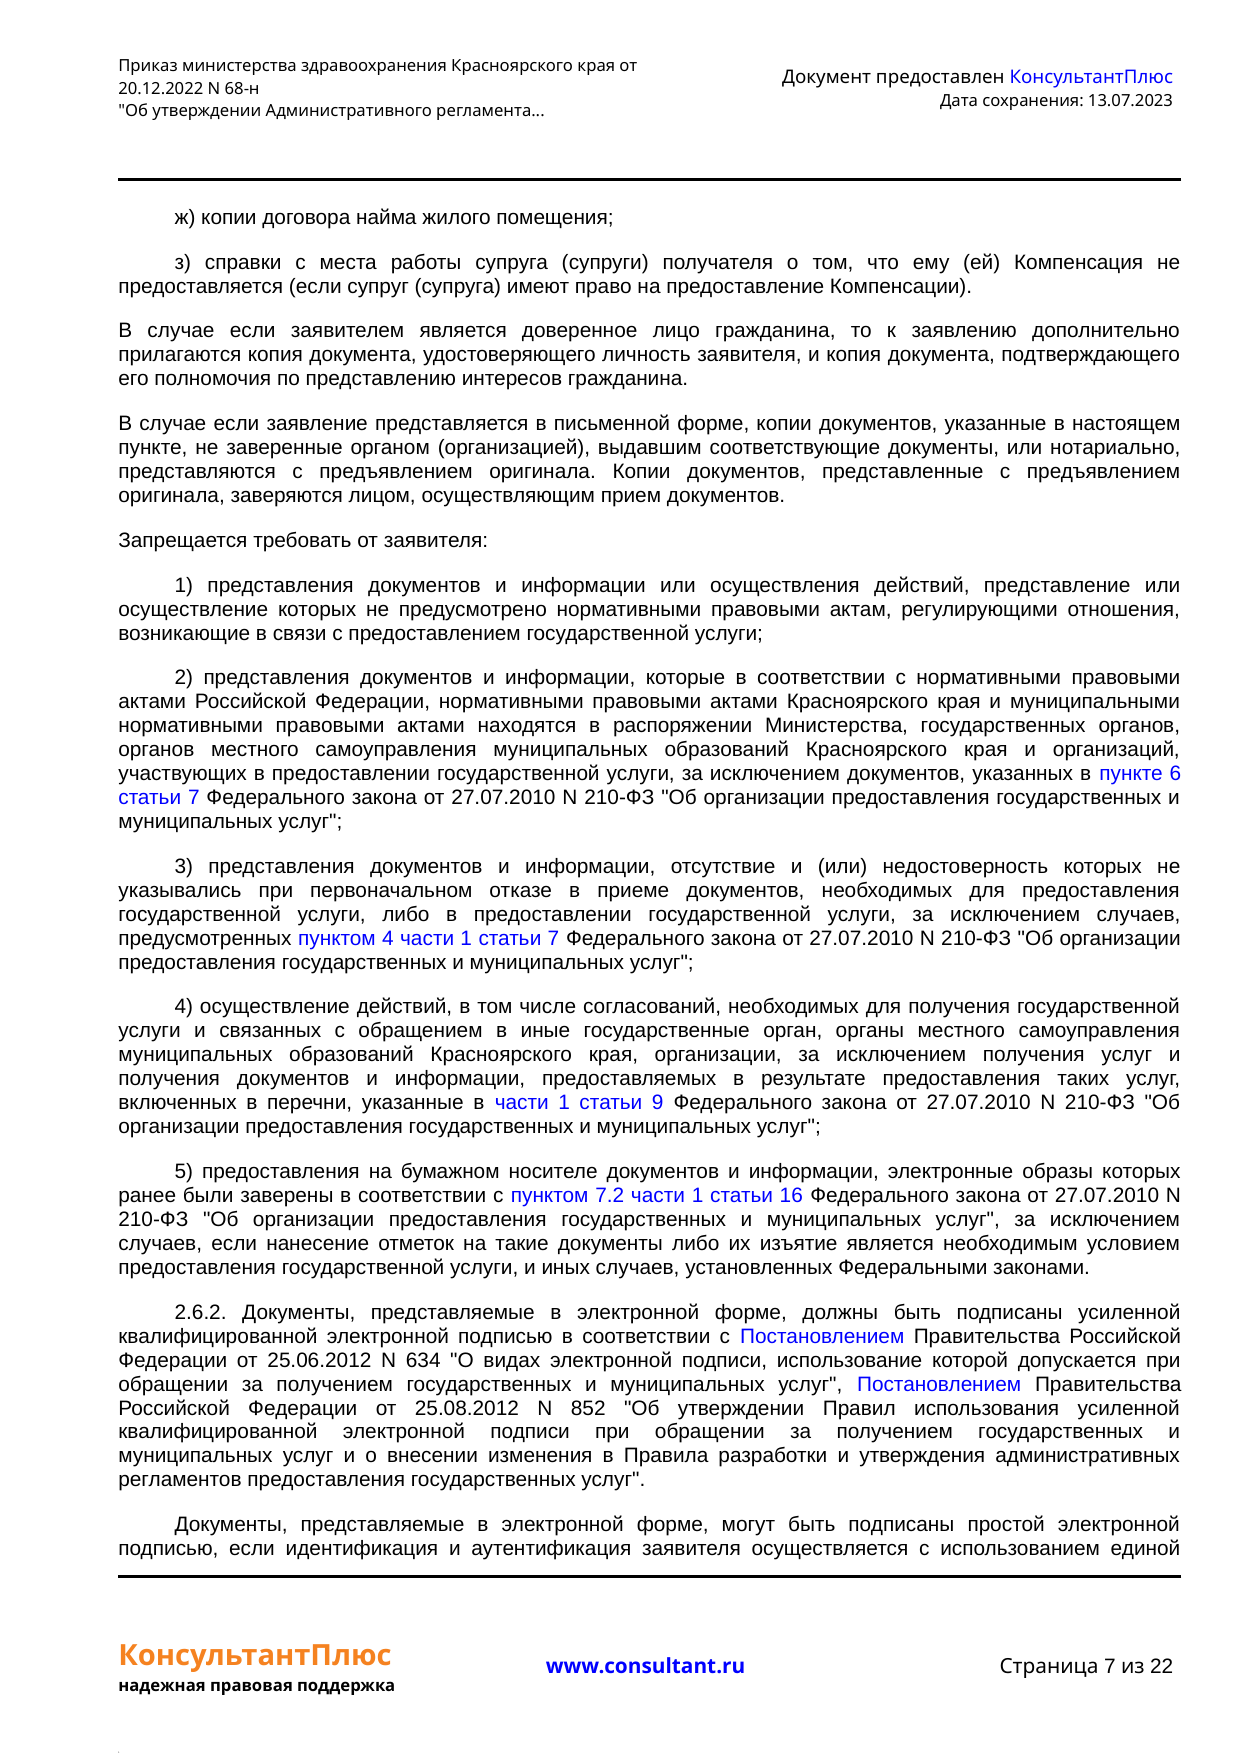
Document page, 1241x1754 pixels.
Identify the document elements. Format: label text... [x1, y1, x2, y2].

text з) справки с места работы супруга (супруги) получателя о том, что ему (ей) Компенсация не предоставляется (если супруг (супруга) имеют право на предоставление Компенсации). [118, 249, 1181, 297]
text 1) представления документов и информации или осуществления действий, представление или осуществление которых не предусмотрено нормативными правовыми актам, регулирующими отношения, возникающие в связи с предоставлением государственной услуги; [118, 572, 1181, 644]
text 2.6.2. Документы, представляемые в электронной форме, должны быть подписаны усиленной квалифицированной электронной подписью в соответствии с Постановлением Правительства Российской Федерации от 25.06.2012 N 634 "О видах электронной подписи, использование которой допускается при обращении за получением государственных и муниципальных услуг", Постановлением Правительства Российской Федерации от 25.08.2012 N 852 "Об утверждении Правил использования усиленной квалифицированной электронной подписи при обращении за получением государственных и муниципальных услуг и о внесении изменения в Правила разработки и утверждения административных регламентов предоставления государственных услуг". [118, 1299, 1181, 1491]
text Запрещается требовать от заявителя: [118, 528, 1181, 552]
text 5) предоставления на бумажном носителе документов и информации, электронные образы которых ранее были заверены в соответствии с пунктом 7.2 части 1 статьи 16 Федерального закона от 27.07.2010 N 210-ФЗ "Об организации предоставления государственных и муниципальных услуг", за исключением случаев, если нанесение отметок на такие документы либо их изъятие является необходимым условием предоставления государственной услуги, и иных случаев, установленных Федеральными законами. [118, 1159, 1181, 1279]
text 4) осуществление действий, в том числе согласований, необходимых для получения государственной услуги и связанных с обращением в иные государственные орган, органы местного самоуправления муниципальных образований Красноярского края, организации, за исключением получения услуг и получения документов и информации, предоставляемых в результате предоставления таких услуг, включенных в перечни, указанные в части 1 статьи 9 Федерального закона от 27.07.2010 N 210-ФЗ "Об организации предоставления государственных и муниципальных услуг"; [118, 994, 1181, 1138]
text ж) копии договора найма жилого помещения; [118, 205, 1181, 229]
text В случае если заявителем является доверенное лицо гражданина, то к заявлению дополнительно прилагаются копия документа, удостоверяющего личность заявителя, и копия документа, подтверждающего его полномочия по представлению интересов гражданина. [118, 318, 1181, 390]
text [118, 1512, 1181, 1560]
text В случае если заявление представляется в письменной форме, копии документов, указанные в настоящем пункте, не заверенные органом (организацией), выдавшим соответствующие документы, или нотариально, представляются с предъявлением оригинала. Копии документов, представленные с предъявлением оригинала, заверяются лицом, осуществляющим прием документов. [118, 411, 1181, 507]
text 2) представления документов и информации, которые в соответствии с нормативными правовыми актами Российской Федерации, нормативными правовыми актами Красноярского края и муниципальными нормативными правовыми актами находятся в распоряжении Министерства, государственных органов, органов местного самоуправления муниципальных образований Красноярского края и организаций, участвующих в предоставлении государственной услуги, за исключением документов, указанных в пункте 6 статьи 7 Федерального закона от 27.07.2010 N 210-ФЗ "Об организации предоставления государственных и муниципальных услуг"; [118, 665, 1181, 833]
text 3) представления документов и информации, отсутствие и (или) недостоверность которых не указывались при первоначальном отказе в приеме документов, необходимых для предоставления государственной услуги, либо в предоставлении государственной услуги, за исключением случаев, предусмотренных пунктом 4 части 1 статьи 7 Федерального закона от 27.07.2010 N 210-ФЗ "Об организации предоставления государственных и муниципальных услуг"; [118, 854, 1181, 973]
